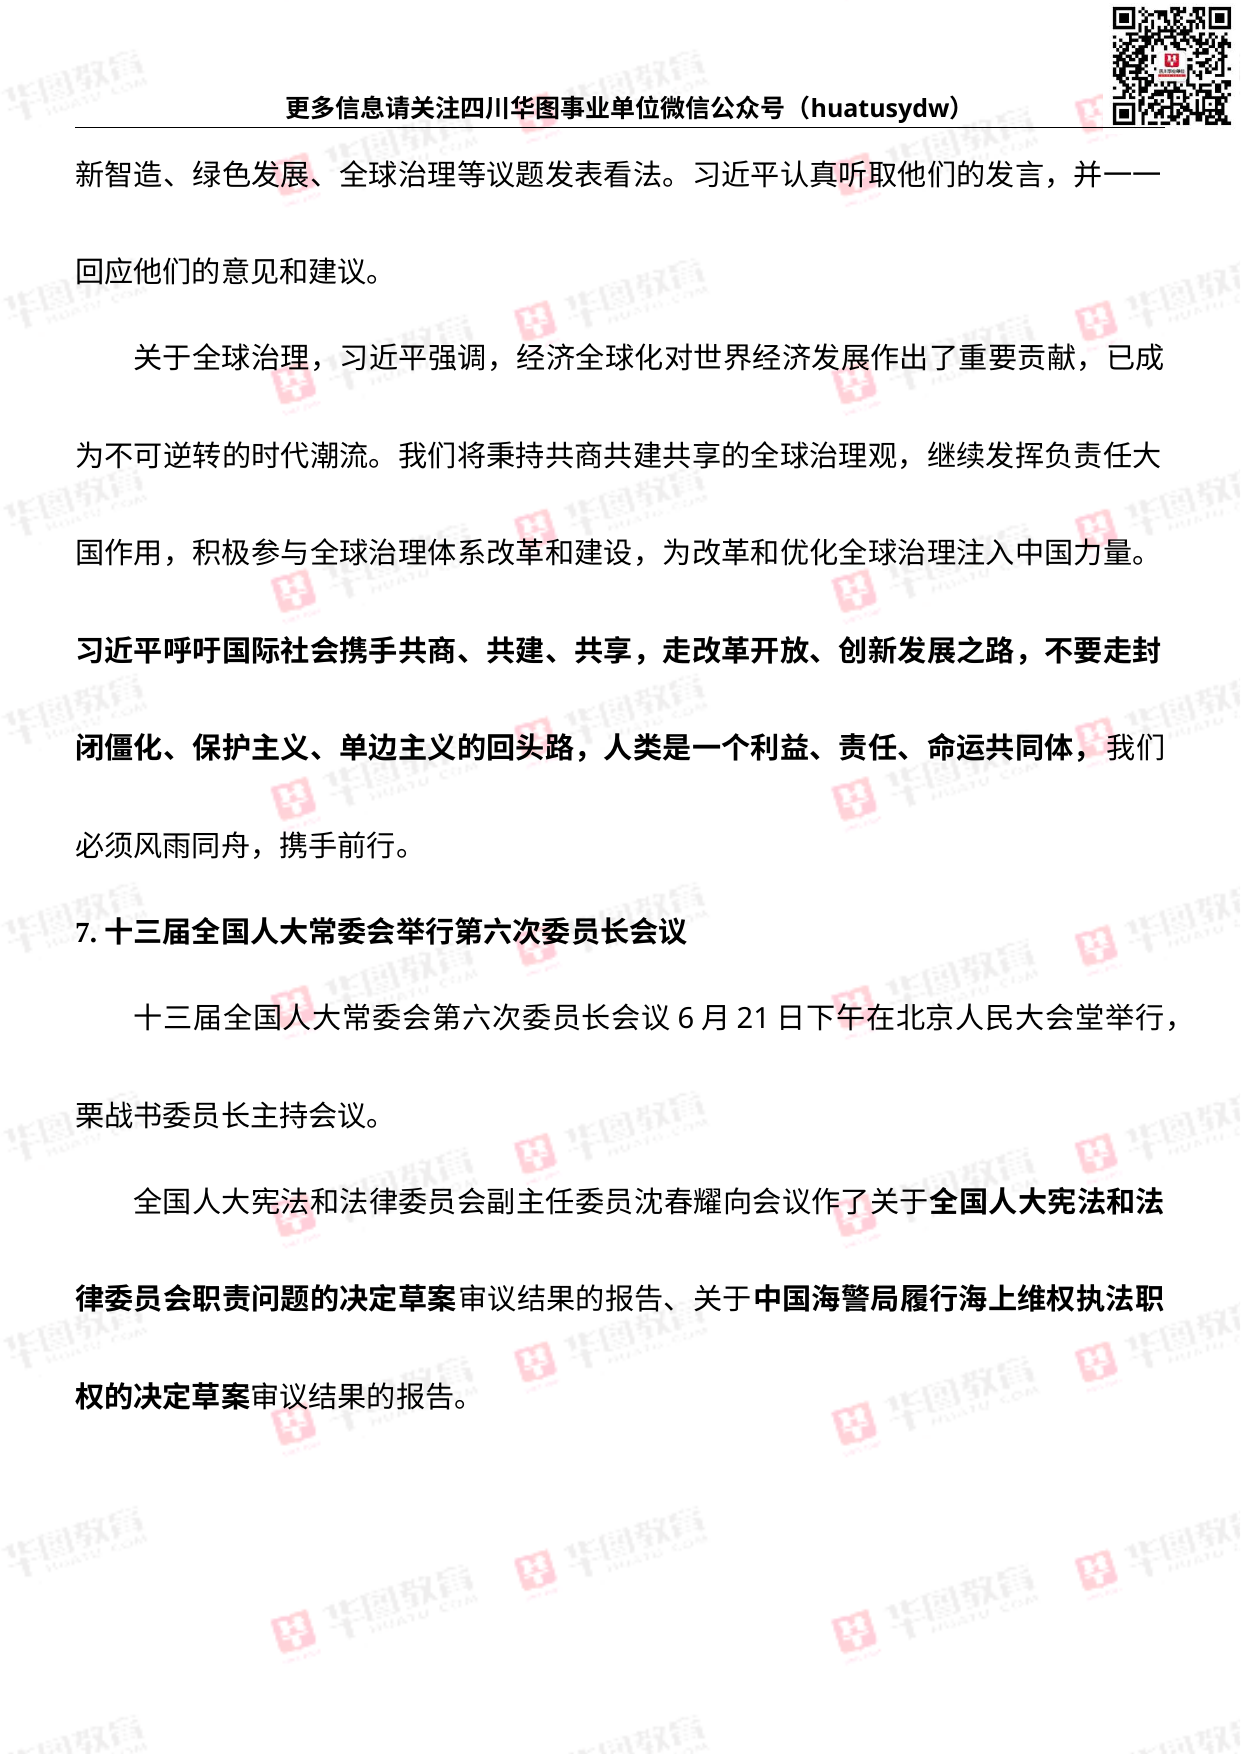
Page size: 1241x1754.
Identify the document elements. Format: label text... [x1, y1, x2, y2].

subtitle 十三届全国人大常委会举行第六次委员长会议 [75, 897, 1165, 962]
text 全国人大宪法和法律委员会副主任委员沈春耀向会议作了关于全国人大宪法和法律委员会职责问题的决定草案审议结果的报告、关于中国海警局履行海上维权执法职权的决定草案审议结果的报告。 [75, 1167, 1165, 1427]
text 十三届全国人大常委会第六次委员长会议6月21日下午在北京人民大会堂举行，栗战书委员长主持会议。 [75, 983, 1165, 1146]
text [75, 140, 1165, 302]
picture [1103, 0, 1239, 134]
text 关于全球治理，习近平强调，经济全球化对世界经济发展作出了重要贡献，已成为不可逆转的时代潮流。我们将秉持共商共建共享的全球治理观，继续发挥负责任大国作用，积极参与全球治理体系改革和建设，为改革和优化全球治理注入中国力量。习近平呼吁国际社会携手共商、共建、共享，走改革开放、创新发展之路，不要走封闭僵化、保护主义、单边主义的回头路，人类是一个利益、责任、命运共同体，我们必须风雨同舟，携手前行。 [75, 324, 1165, 876]
